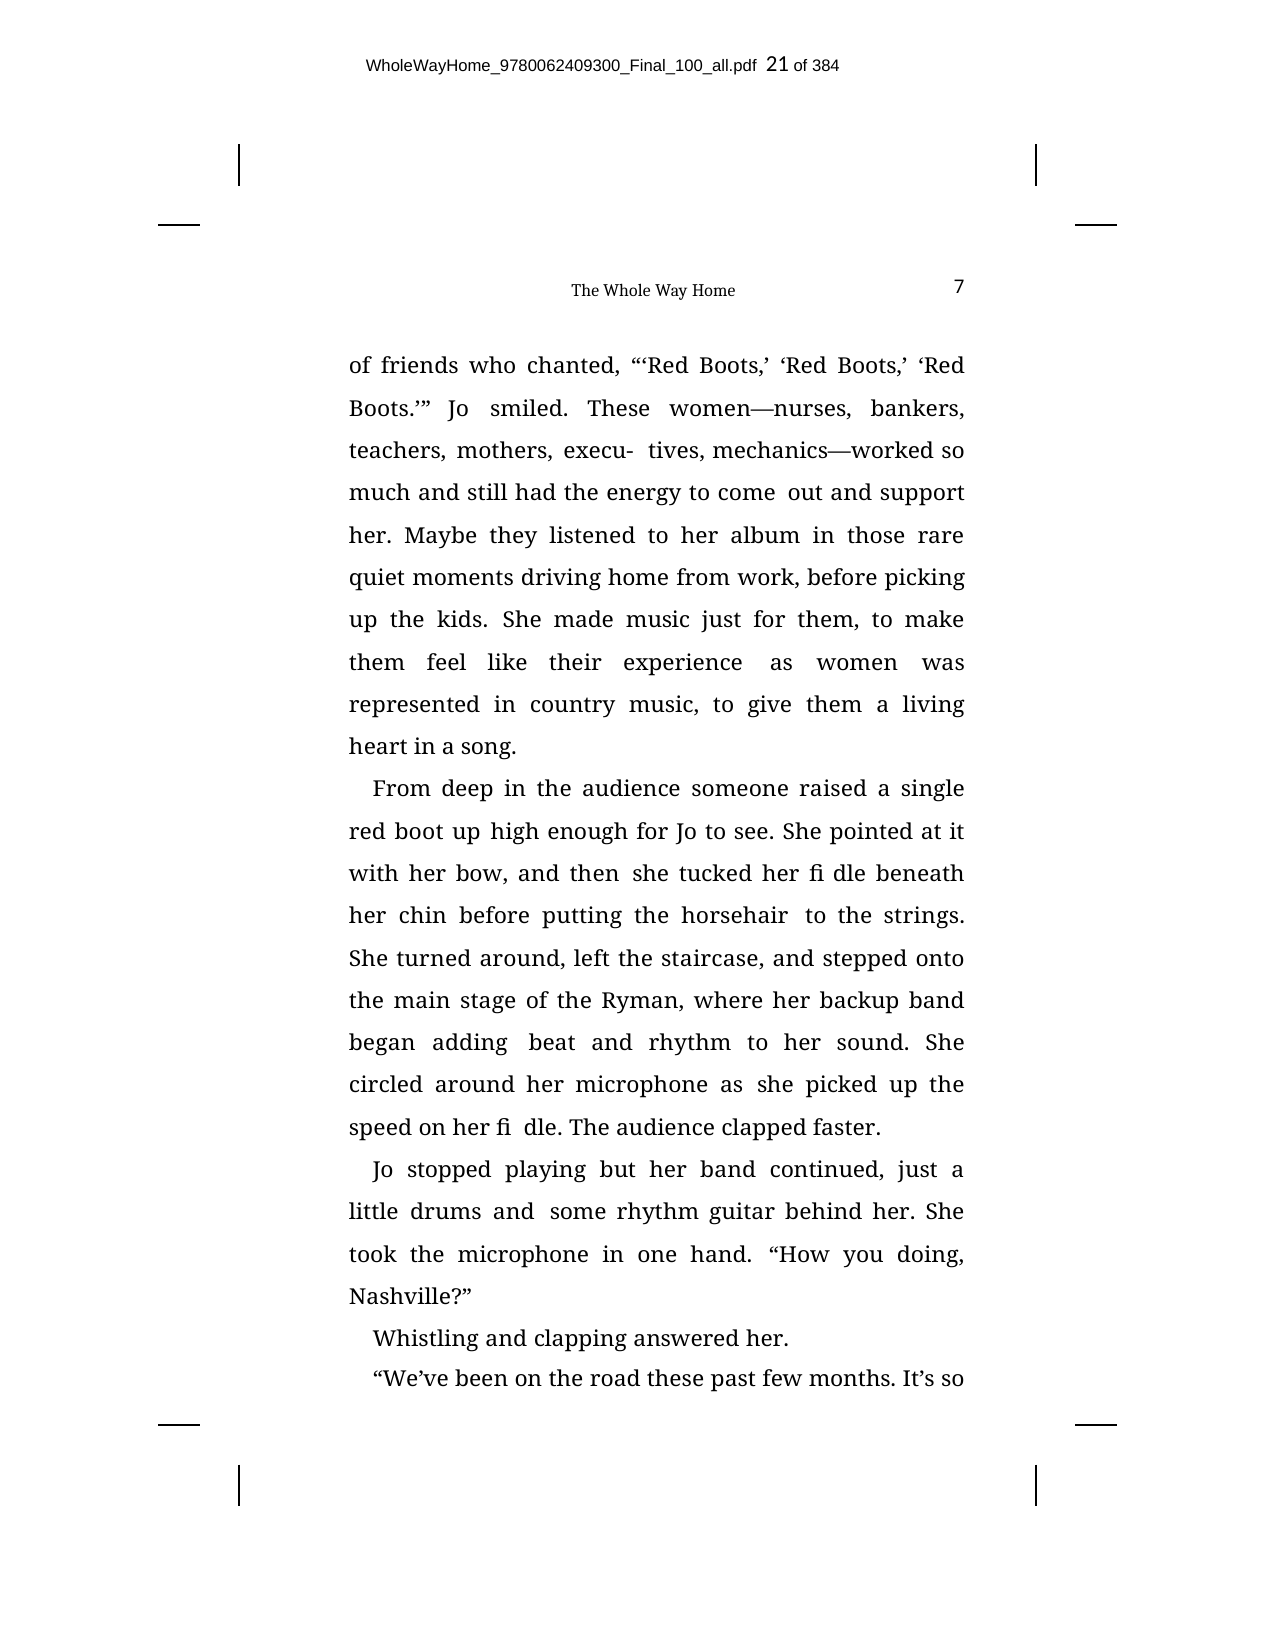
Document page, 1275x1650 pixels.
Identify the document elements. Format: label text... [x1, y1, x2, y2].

text of friends who chanted, “‘Red Boots,’ ‘Red Boots,’ ‘Red Boots.’” Jo smiled. These women—nurses, bankers, teachers, mothers, execu- tives, mechanics—worked so much and still had the energy to come out and support her. Maybe they listened to her album in those rare quiet moments driving home from work, before picking up the kids. She made music just for them, to make them feel like their experience as women was represented in country music, to give them a living heart in a song. [349, 350, 965, 761]
text From deep in the audience someone raised a single red boot up high enough for Jo to see. She pointed at it with her bow, and then she tucked her fi dle beneath her chin before putting the horsehair to the strings. She turned around, left the staircase, and stepped onto the main stage of the Ryman, where her backup band began adding beat and rhythm to her sound. She circled around her microphone as she picked up the speed on her fi dle. The audience clapped faster. [349, 773, 965, 1141]
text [349, 1363, 964, 1393]
text Jo stopped playing but her band continued, just a little drums and some rhythm guitar behind her. She took the microphone in one hand. “How you doing, Nashville?” [349, 1154, 964, 1311]
text The Whole Way Home 7 [571, 273, 1129, 302]
text Whistling and clapping answered her. [372, 1323, 1129, 1353]
